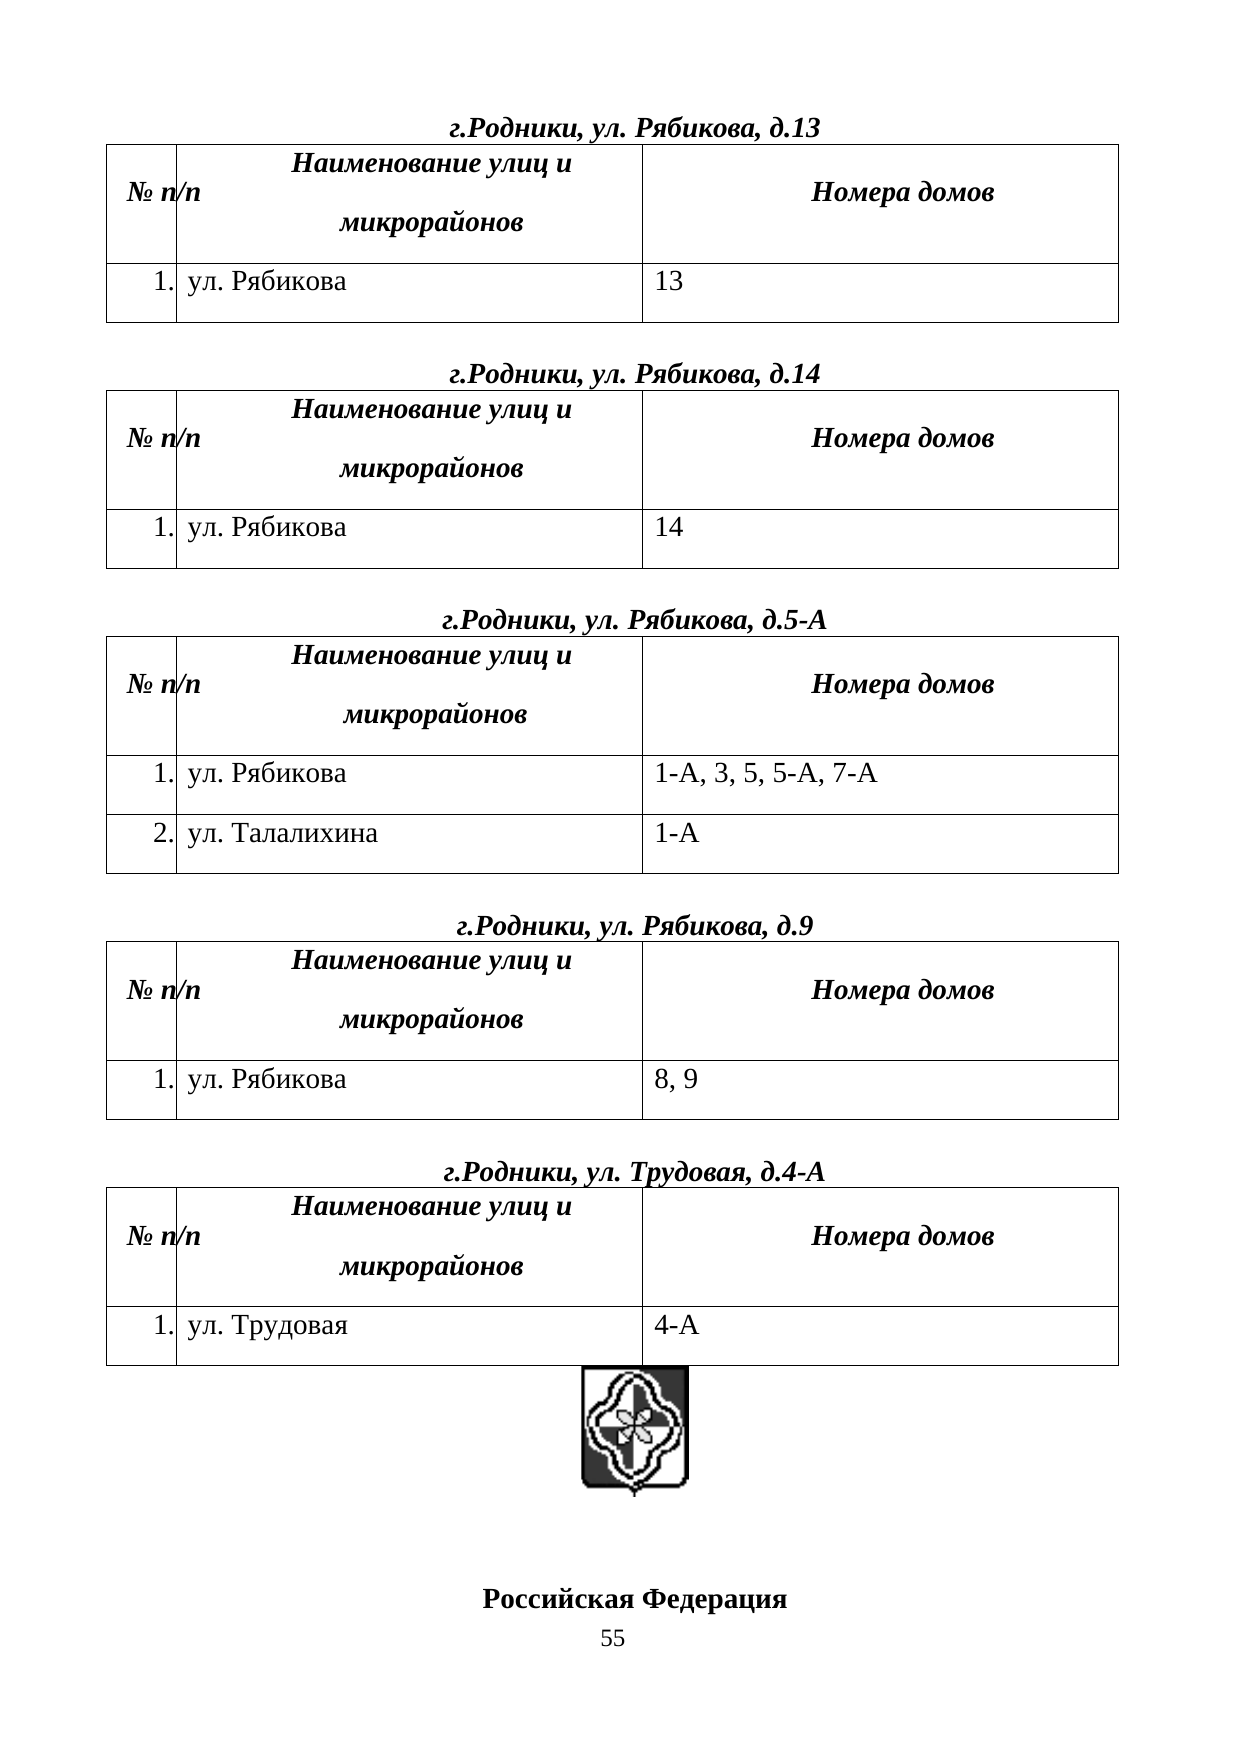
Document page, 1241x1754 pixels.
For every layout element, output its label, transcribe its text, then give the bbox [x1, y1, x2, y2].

table_header Наименование улиц и микрорайонов [177, 637, 642, 754]
text г.Родники, ул. Трудовая, д.4-А [118, 1154, 1152, 1187]
table_cell 4-А [643, 1307, 1118, 1365]
table_header Наименование улиц и микрорайонов [177, 942, 642, 1060]
table_header № п/п [107, 391, 176, 508]
table_cell ул. Талалихина [177, 815, 642, 873]
table_cell 1. [107, 510, 176, 568]
table_cell ул. Трудовая [177, 1307, 642, 1365]
table_cell 1-А, 3, 5, 5-А, 7-А [643, 756, 1118, 814]
table_header Номера домов [643, 942, 1118, 1060]
table_cell 1. [107, 264, 176, 322]
table_cell ул. Рябикова [177, 1061, 642, 1119]
table_cell 14 [643, 510, 1118, 568]
table_header Наименование улиц и микрорайонов [177, 145, 642, 262]
table_cell 1. [107, 756, 176, 814]
table_cell ул. Рябикова [177, 756, 642, 814]
table_header № п/п [107, 1188, 176, 1306]
text Российская Федерация [118, 1581, 1152, 1614]
table_cell 8, 9 [643, 1061, 1118, 1119]
table_cell ул. Рябикова [177, 510, 642, 568]
table_header № п/п [107, 942, 176, 1060]
table_header Номера домов [643, 391, 1118, 508]
table_cell 1. [107, 1307, 176, 1365]
table_header Наименование улиц и микрорайонов [177, 391, 642, 508]
text г.Родники, ул. Рябикова, д.9 [118, 908, 1152, 941]
picture [581, 1366, 689, 1497]
table_cell 1-А [643, 815, 1118, 873]
table_header № п/п [107, 637, 176, 754]
table_header № п/п [107, 145, 176, 262]
table_cell 13 [643, 264, 1118, 322]
table_header Номера домов [643, 145, 1118, 262]
text г.Родники, ул. Рябикова, д.5-А [118, 602, 1152, 636]
table_cell 2. [107, 815, 176, 873]
text г.Родники, ул. Рябикова, д.14 [118, 356, 1152, 390]
text г.Родники, ул. Рябикова, д.13 [118, 110, 1152, 144]
table_cell 1. [107, 1061, 176, 1119]
table_header Номера домов [643, 1188, 1118, 1306]
table_header Наименование улиц и микрорайонов [177, 1188, 642, 1306]
table_header Номера домов [643, 637, 1118, 754]
table_cell ул. Рябикова [177, 264, 642, 322]
